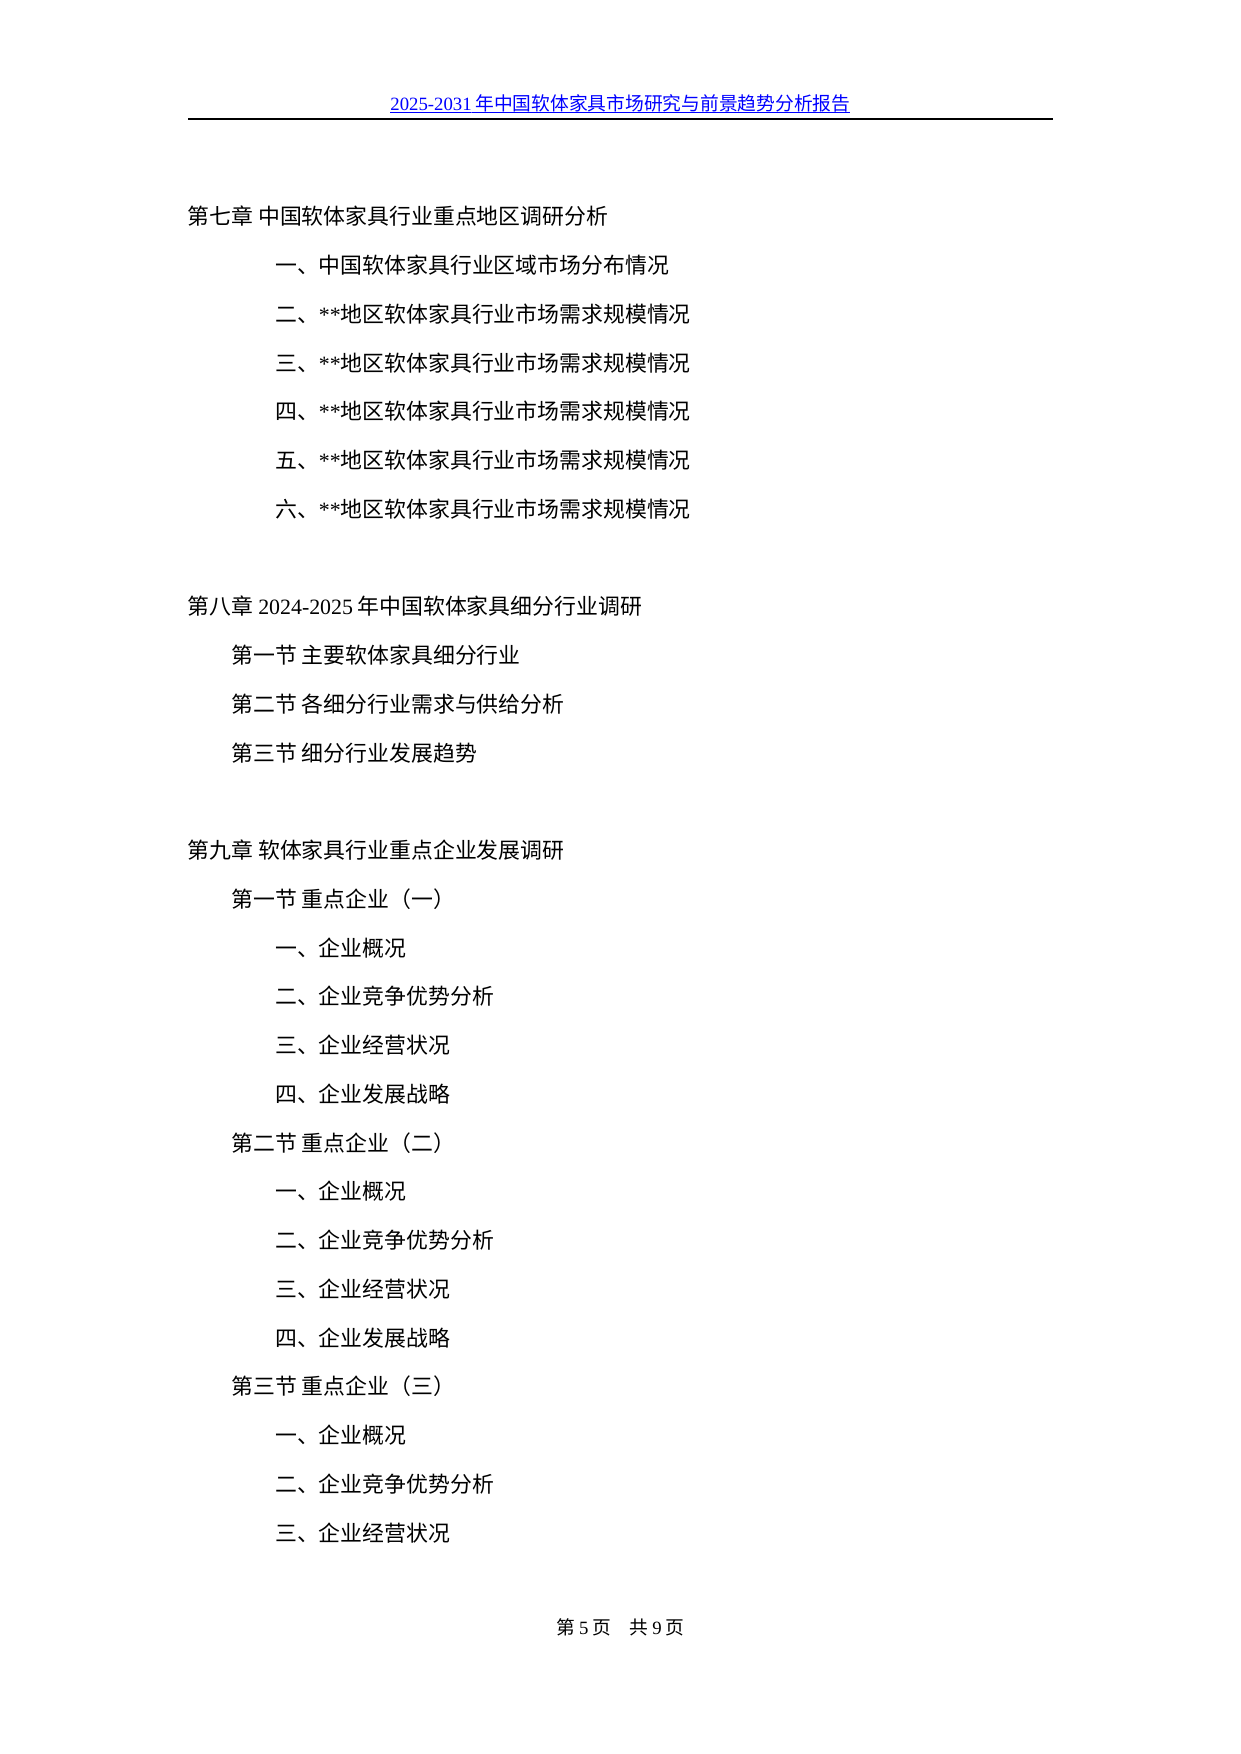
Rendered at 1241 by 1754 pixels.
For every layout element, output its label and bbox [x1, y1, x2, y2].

text [187, 150, 1053, 1548]
